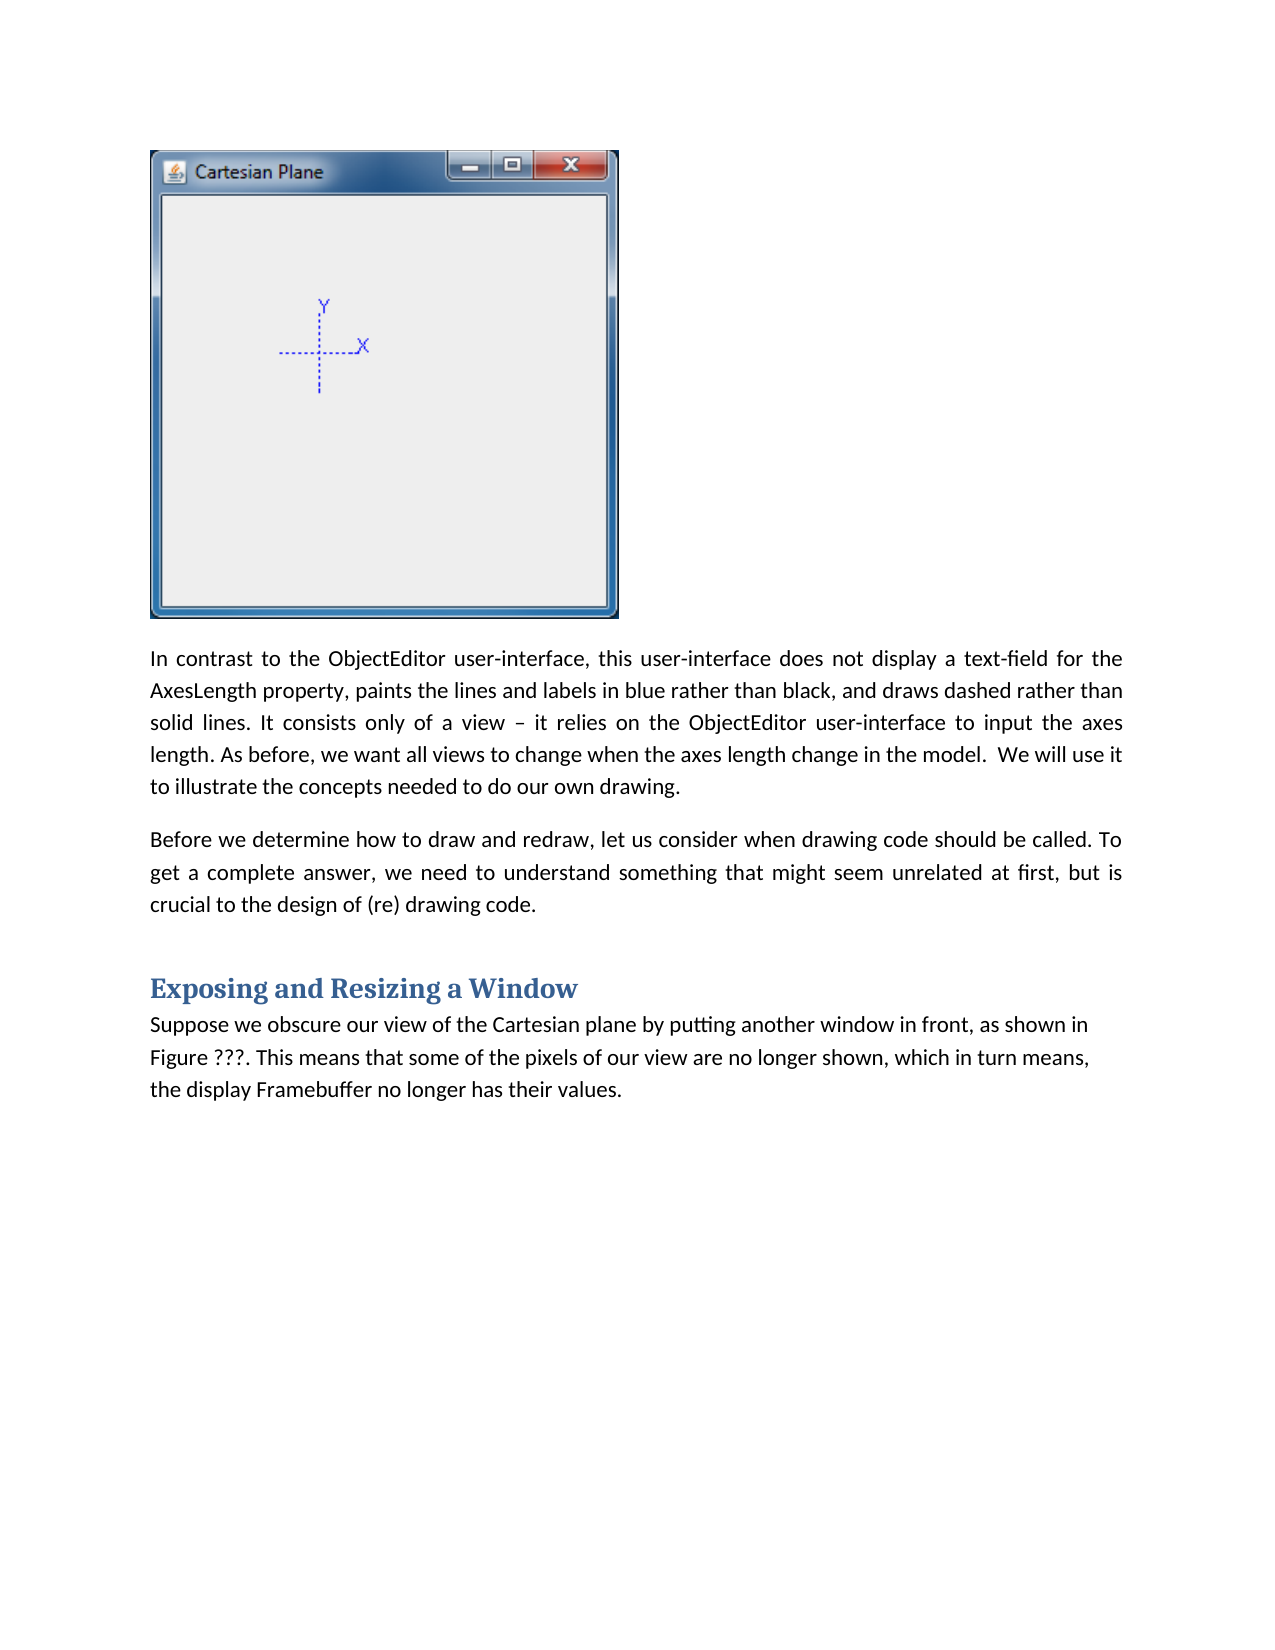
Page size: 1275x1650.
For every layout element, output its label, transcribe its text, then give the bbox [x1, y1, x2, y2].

picture [150, 150, 619, 619]
text Before we determine how to draw and redraw, let us consider when drawing code should be called. To get a complete answer, we need to understand something that might seem unrelated at first, but is crucial to the design of (re) drawing code. [150, 826, 1125, 918]
text In contrast to the ObjectEditor user-interface, this user-interface does not display a text-field for the AxesLength property, paints the lines and labels in blue rather than black, and draws dashed rather than solid lines. It consists only of a view – it relies on the ObjectEditor user-interface to input the axes length. As before, we want all views to change when the axes length change in the model. We will use it to illustrate the concepts needed to do our own drawing. [150, 644, 1125, 801]
text Suppose we obscure our view of the Cartesian plane by putting another window in front, as shown in Figure ???. This means that some of the pixels of our view are no longer shown, which in turn means, the display Framebuffer no longer has their values. [150, 1011, 1125, 1103]
subtitle Exposing and Resizing a Window [150, 972, 1125, 1006]
